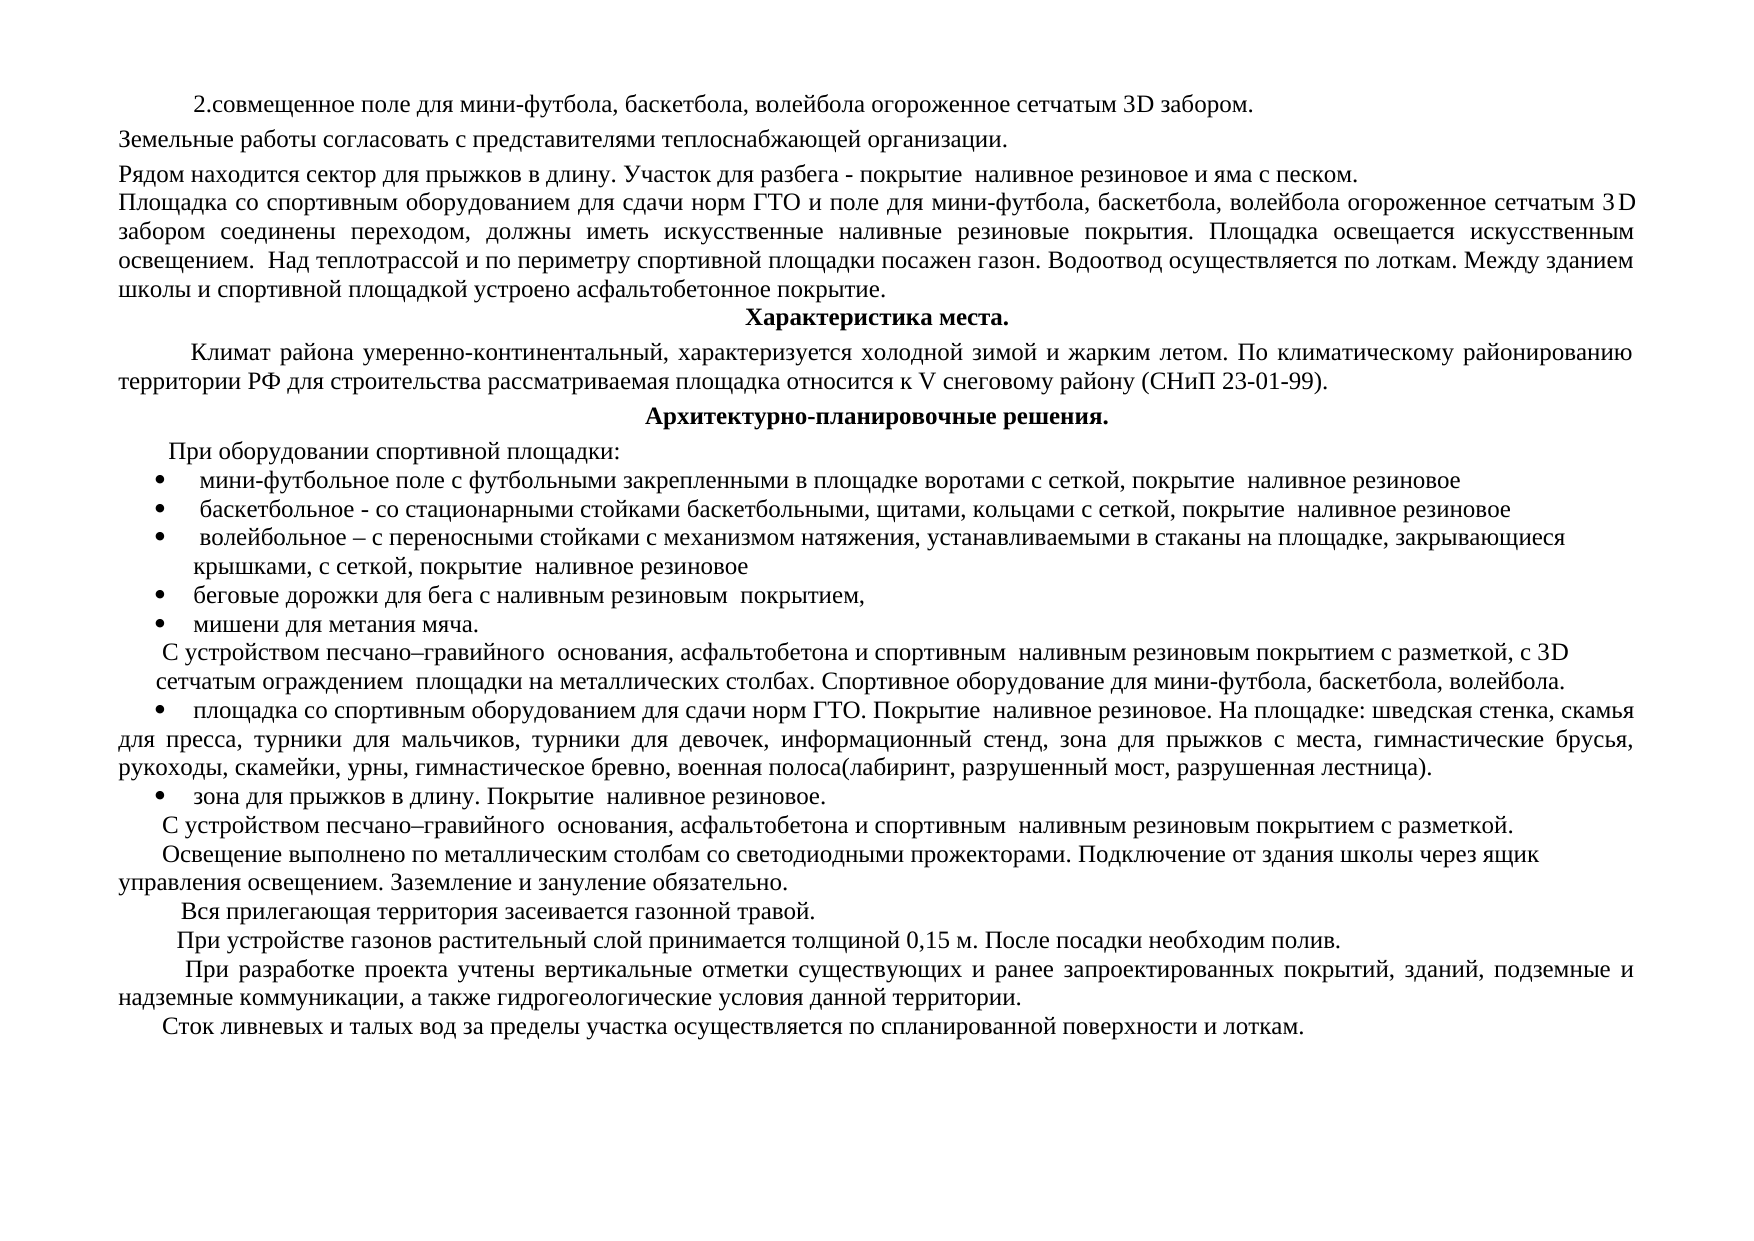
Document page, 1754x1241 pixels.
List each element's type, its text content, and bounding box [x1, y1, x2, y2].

text Архитектурно-планировочные решения. [118, 401, 1636, 430]
text Характеристика места. [118, 302, 1636, 331]
list мини-футбольное поле с футбольными закрепленными в площадке воротами с сеткой, покрытие наливное резиновое [156, 465, 1636, 494]
text Вся прилегающая территория засеивается газонной травой. [118, 896, 1636, 925]
text 2.совмещенное поле для мини-футбола, баскетбола, волейбола огороженное сетчатым 3D забором. [118, 89, 1636, 117]
list площадка со спортивным оборудованием для сдачи норм ГТО. Покрытие наливное резиновое. На площадке: шведская стенка, скамья для пресса, турники для мальчиков, турники для девочек, информационный стенд, зона для прыжков с места, гимнастические брусья, рукоходы, скамейки, урны, гимнастическое бревно, военная полоса(лабиринт, разрушенный мост, разрушенная лестница). [118, 695, 1636, 781]
text Площадка со спортивным оборудованием для сдачи норм ГТО и поле для мини-футбола, баскетбола, волейбола огороженное сетчатым 3D забором соединены переходом, должны иметь искусственные наливные резиновые покрытия. Площадка освещается искусственным освещением. Над теплотрассой и по периметру спортивной площадки посажен газон. Водоотвод осуществляется по лоткам. Между зданием школы и спортивной площадкой устроено асфальтобетонное покрытие. [118, 187, 1636, 302]
list волейбольное – с переносными стойками с механизмом натяжения, устанавливаемыми в стаканы на площадке, закрывающиеся крышками, с сеткой, покрытие наливное резиновое [156, 522, 1636, 580]
list зона для прыжков в длину. Покрытие наливное резиновое. [118, 781, 1636, 810]
text С устройством песчано–гравийного основания, асфальтобетона и спортивным наливным резиновым покрытием с разметкой. [118, 810, 1577, 839]
text При устройстве газонов растительный слой принимается толщиной 0,15 м. После посадки необходим полив. [118, 925, 1636, 954]
text Сток ливневых и талых вод за пределы участка осуществляется по спланированной поверхности и лоткам. [118, 1011, 1636, 1040]
text Освещение выполнено по металлическим столбам со светодиодными прожекторами. Подключение от здания школы через ящик управления освещением. Заземление и зануление обязательно. [118, 839, 1651, 896]
text С устройством песчано–гравийного основания, асфальтобетона и спортивным наливным резиновым покрытием с разметкой, с 3D сетчатым ограждением площадки на металлических столбах. Спортивное оборудование для мини-футбола, баскетбола, волейбола. [156, 637, 1636, 695]
list беговые дорожки для бега с наливным резиновым покрытием, [118, 580, 1636, 609]
text При оборудовании спортивной площадки: [118, 436, 1636, 465]
text Земельные работы согласовать с представителями теплоснабжающей организации. [118, 124, 1636, 152]
list мишени для метания мяча. [118, 609, 1636, 637]
text Климат района умеренно-континентальный, характеризуется холодной зимой и жарким летом. По климатическому районированию территории РФ для строительства рассматриваемая площадка относится к V снеговому району (СНиП 23-01-99). [118, 337, 1636, 395]
text Рядом находится сектор для прыжков в длину. Участок для разбега - покрытие наливное резиновое и яма с песком. [118, 159, 1636, 187]
text При разработке проекта учтены вертикальные отметки существующих и ранее запроектированных покрытий, зданий, подземные и надземные коммуникации, а также гидрогеологические условия данной территории. [118, 954, 1636, 1011]
list баскетбольное - со стационарными стойками баскетбольными, щитами, кольцами с сеткой, покрытие наливное резиновое [156, 494, 1636, 522]
